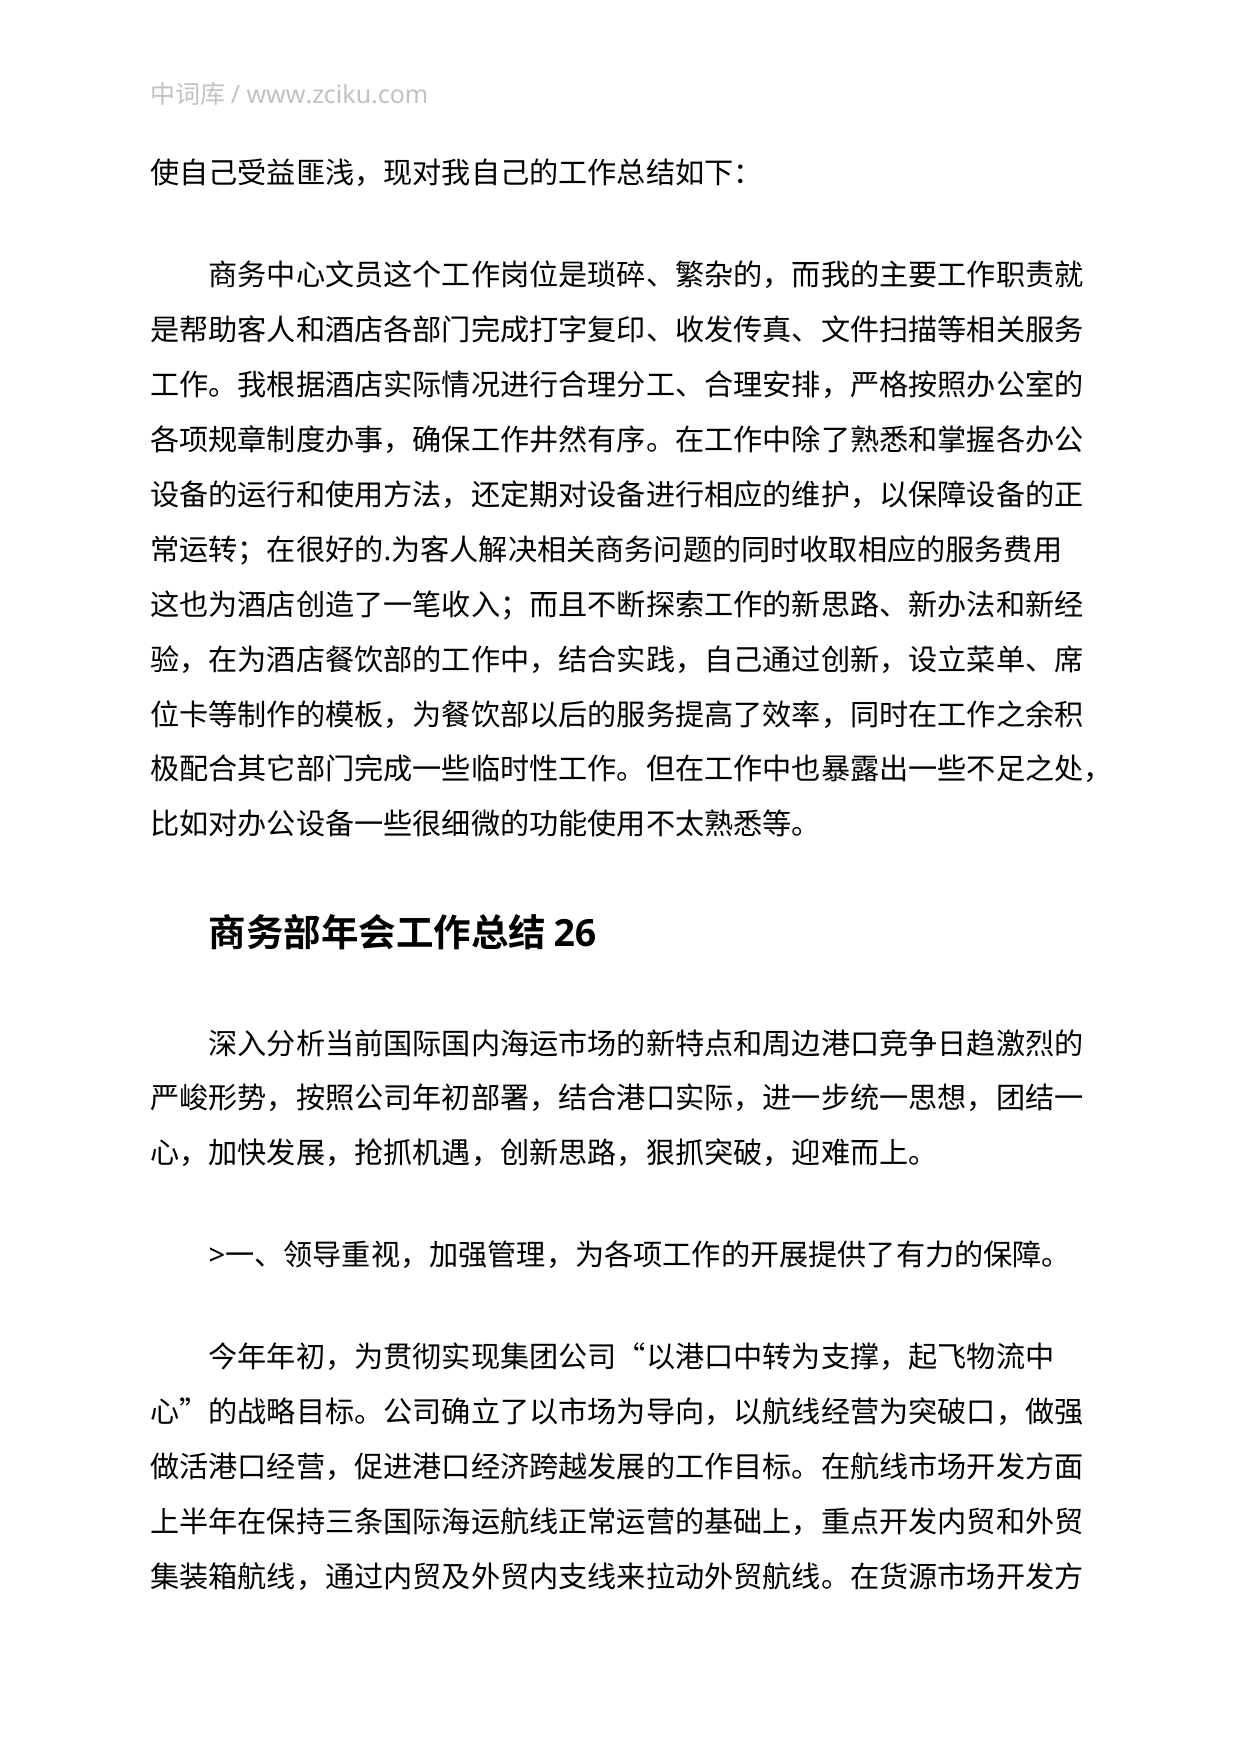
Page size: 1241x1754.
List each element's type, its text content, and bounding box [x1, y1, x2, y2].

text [150, 150, 1090, 192]
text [150, 1334, 1090, 1596]
text >一、领导重视，加强管理，为各项工作的开展提供了有力的保障。 [150, 1232, 1090, 1274]
text 商务中心文员这个工作岗位是琐碎、繁杂的，而我的主要工作职责就是帮助客人和酒店各部门完成打字复印、收发传真、文件扫描等相关服务工作。我根据酒店实际情况进行合理分工、合理安排，严格按照办公室的各项规章制度办事，确保工作井然有序。在工作中除了熟悉和掌握各办公设备的运行和使用方法，还定期对设备进行相应的维护，以保障设备的正常运转；在很好的.为客人解决相关商务问题的同时收取相应的服务费用这也为酒店创造了一笔收入；而且不断探索工作的新思路、新办法和新经验，在为酒店餐饮部的工作中，结合实践，自己通过创新，设立菜单、席位卡等制作的模板，为餐饮部以后的服务提高了效率，同时在工作之余积极配合其它部门完成一些临时性工作。但在工作中也暴露出一些不足之处，比如对办公设备一些很细微的功能使用不太熟悉等。 [150, 252, 1090, 843]
text 商务部年会工作总结26 [150, 903, 1090, 957]
text 深入分析当前国际国内海运市场的新特点和周边港口竞争日趋激烈的严峻形势，按照公司年初部署，结合港口实际，进一步统一思想，团结一心，加快发展，抢抓机遇，创新思路，狠抓突破，迎难而上。 [150, 1020, 1090, 1172]
